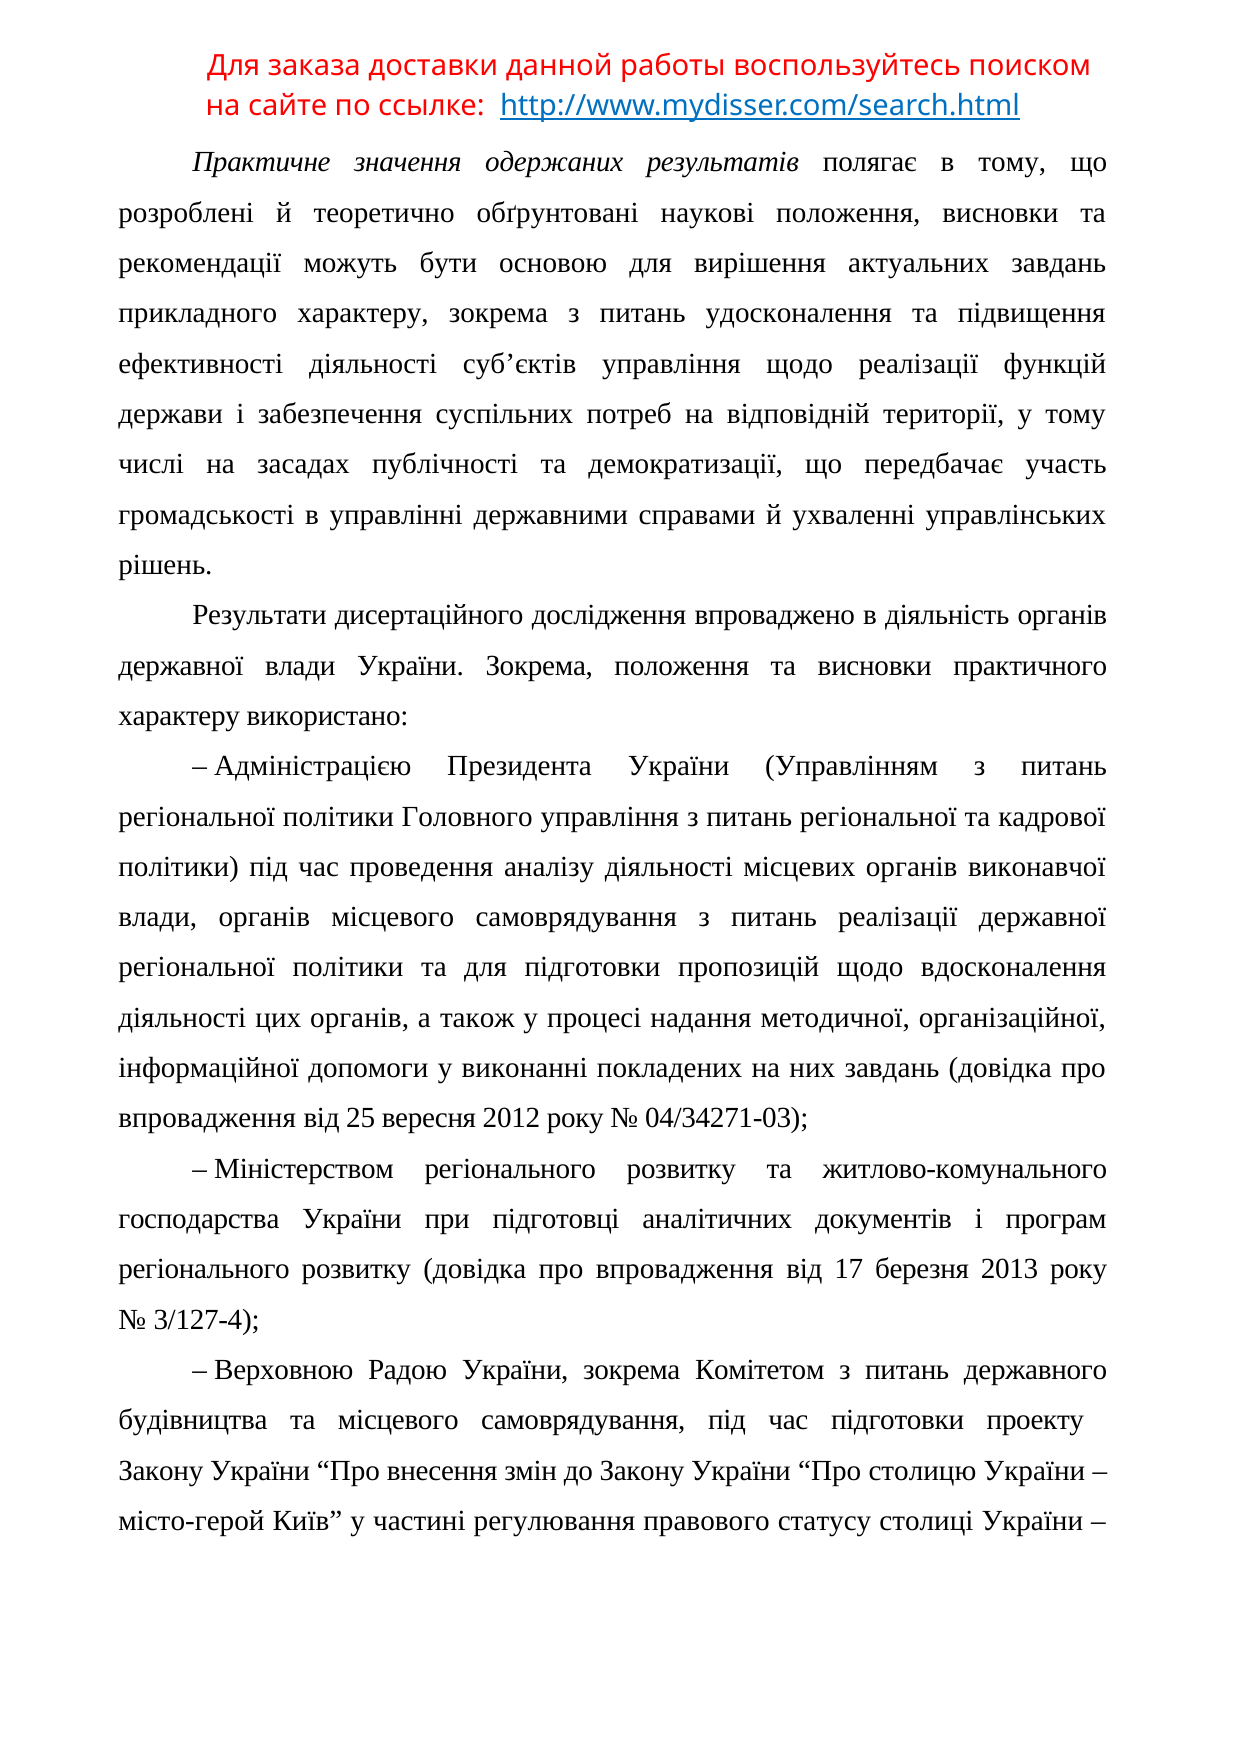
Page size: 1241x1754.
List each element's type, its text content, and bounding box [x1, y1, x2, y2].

text – Міністерством регіонального розвитку та житлово-комунального господарства України при підготовці аналітичних документів і програм регіонального розвитку (довідка про впровадження від 17 березня 2013 року № 3/127-4); [118, 1151, 1107, 1335]
text – Адміністрацією Президента України (Управлінням з питань регіональної політики Головного управління з питань регіональної та кадрової політики) під час проведення аналізу діяльності місцевих органів виконавчої влади, органів місцевого самоврядування з питань реалізації державної регіональної політики та для підготовки пропозицій щодо вдосконалення діяльності цих органів, а також у процесі надання методичної, організаційної, інформаційної допомоги у виконанні покладених на них завдань (довідка про впровадження від 25 вересня 2012 року № 04/34271-03); [118, 748, 1107, 1134]
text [118, 1352, 1107, 1537]
text Практичне значення одержаних результатів полягає в тому, що розроблені й теоретично обґрунтовані наукові положення, висновки та рекомендації можуть бути основою для вирішення актуальних завдань прикладного характеру, зокрема з питань удосконалення та підвищення ефективності діяльності суб’єктів управління щодо реалізації функцій держави і забезпечення суспільних потреб на відповідній території, у тому числі на засадах публічності та демократизації, що передбачає участь громадськості в управлінні державними справами й ухваленні управлінських рішень. [118, 144, 1107, 581]
text Результати дисертаційного дослідження впроваджено в діяльність органів державної влади України. Зокрема, положення та висновки практичного характеру використано: [118, 597, 1107, 732]
